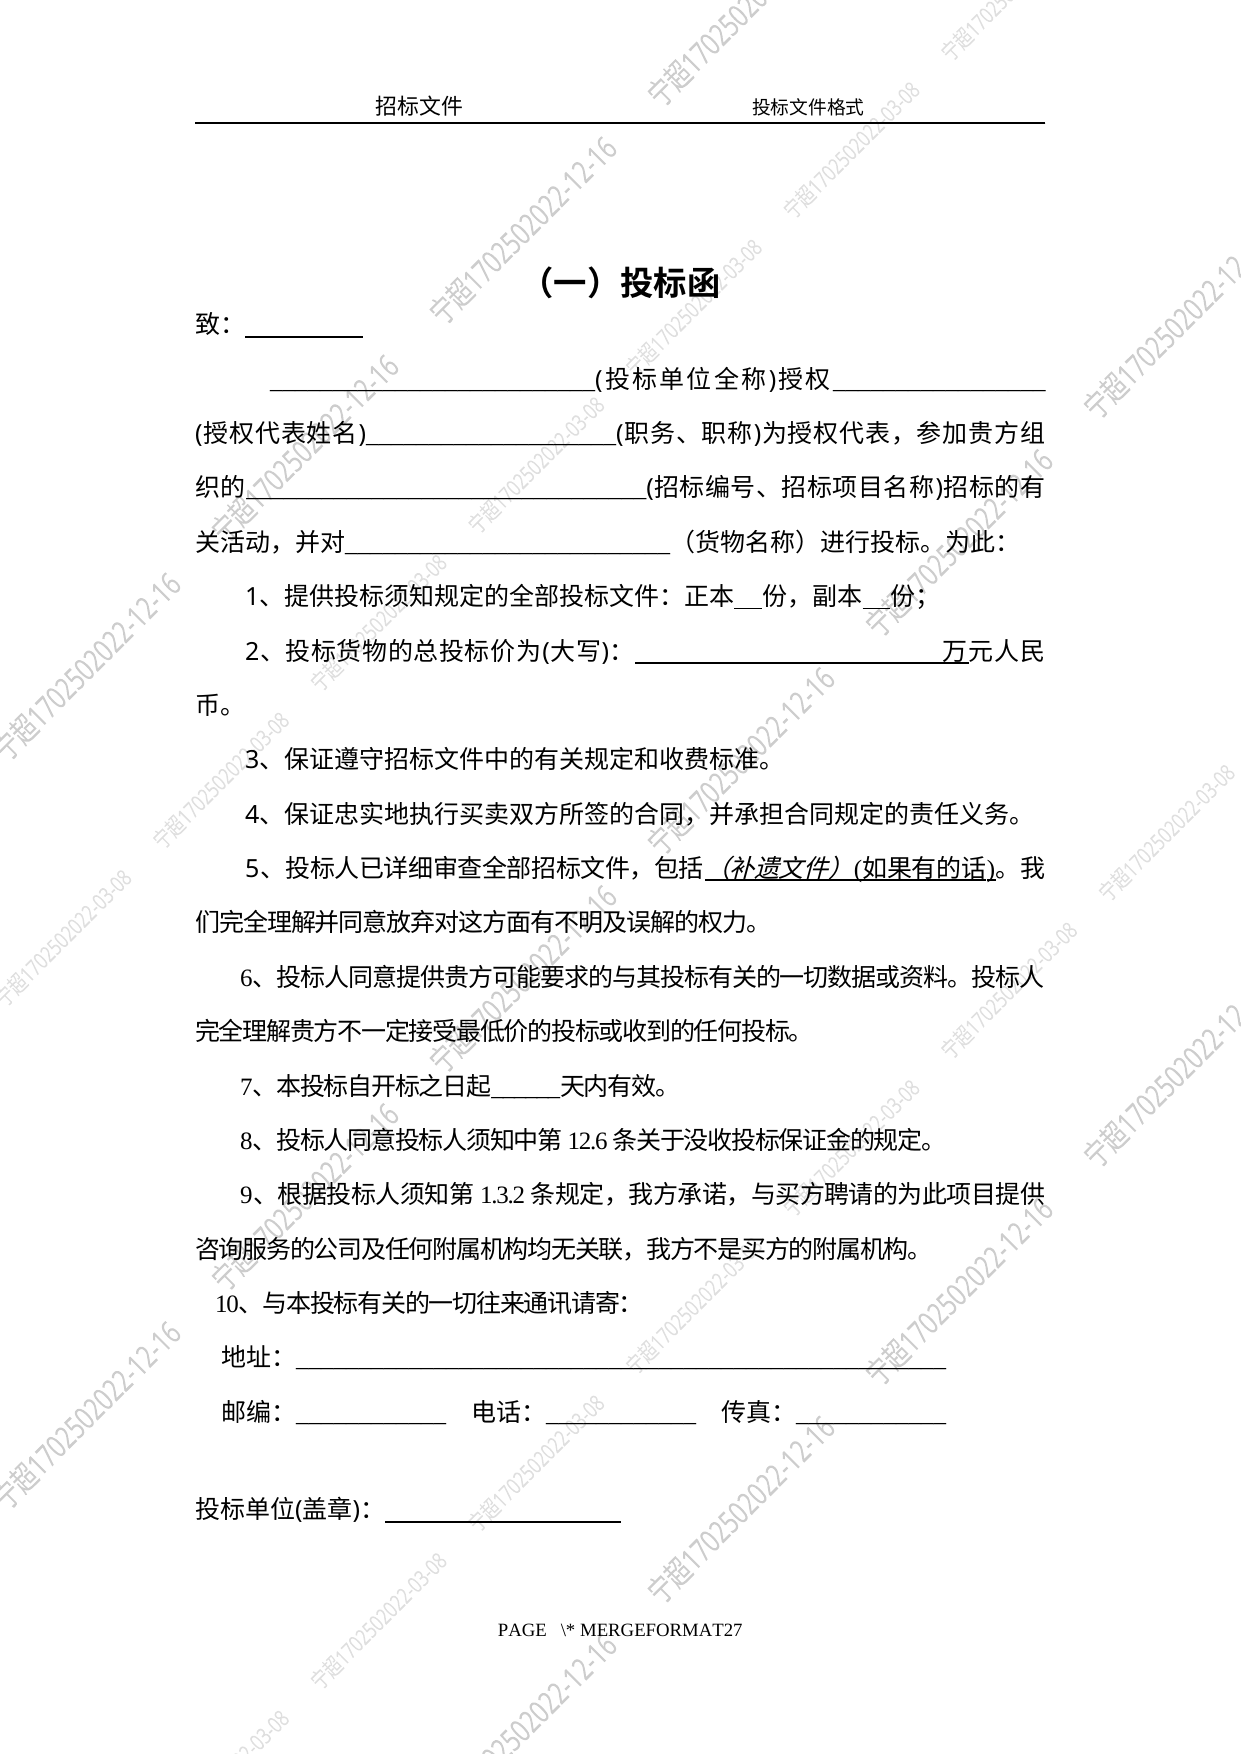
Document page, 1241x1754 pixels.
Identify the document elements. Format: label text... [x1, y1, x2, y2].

text 致： [195, 305, 1045, 341]
text 4、保证忠实地执行买卖双方所签的合同，并承担合同规定的责任义务。 [195, 794, 1045, 830]
text 2、投标货物的总投标价为(大写)： 万元人民币。 [195, 631, 1045, 722]
text 8、投标人同意投标人须知中第12.6条关于没收投标保证金的规定。 [195, 1120, 1045, 1157]
text 5、投标人已详细审查全部招标文件，包括（补遗文件）(如果有的话)。我们完全理解并同意放弃对这方面有不明及误解的权力。 [195, 848, 1045, 939]
text 6、投标人同意提供贵方可能要求的与其投标有关的一切数据或资料。投标人完全理解贵方不一定接受最低价的投标或收到的任何投标。 [195, 957, 1045, 1048]
text 邮编：____________ 电话：____________ 传真：____________ [195, 1392, 1045, 1428]
text 地址：____________________________________________________ [195, 1338, 1045, 1374]
text 投标单位(盖章)： [195, 1490, 1045, 1526]
text 7、本投标自开标之日起______天内有效。 [195, 1066, 1045, 1102]
subtitle （一）投标函 [195, 257, 1045, 305]
text 1、提供投标须知规定的全部投标文件：正本 份，副本 份； [195, 577, 1045, 613]
text 9、根据投标人须知第1.3.2条规定，我方承诺，与买方聘请的为此项目提供咨询服务的公司及任何附属机构均无关联，我方不是买方的附属机构。 [195, 1175, 1045, 1265]
text __________________________(投标单位全称)授权_________________ (授权代表姓名)____________________(职务、职称)为授权代表，参加贵方组织的________________________________(招标编号、招标项目名称)招标的有关活动，并对__________________________（货物名称）进行投标。为此： [195, 359, 1045, 558]
text 10、与本投标有关的一切往来通讯请寄： [195, 1283, 1045, 1320]
text 3、保证遵守招标文件中的有关规定和收费标准。 [195, 740, 1045, 776]
